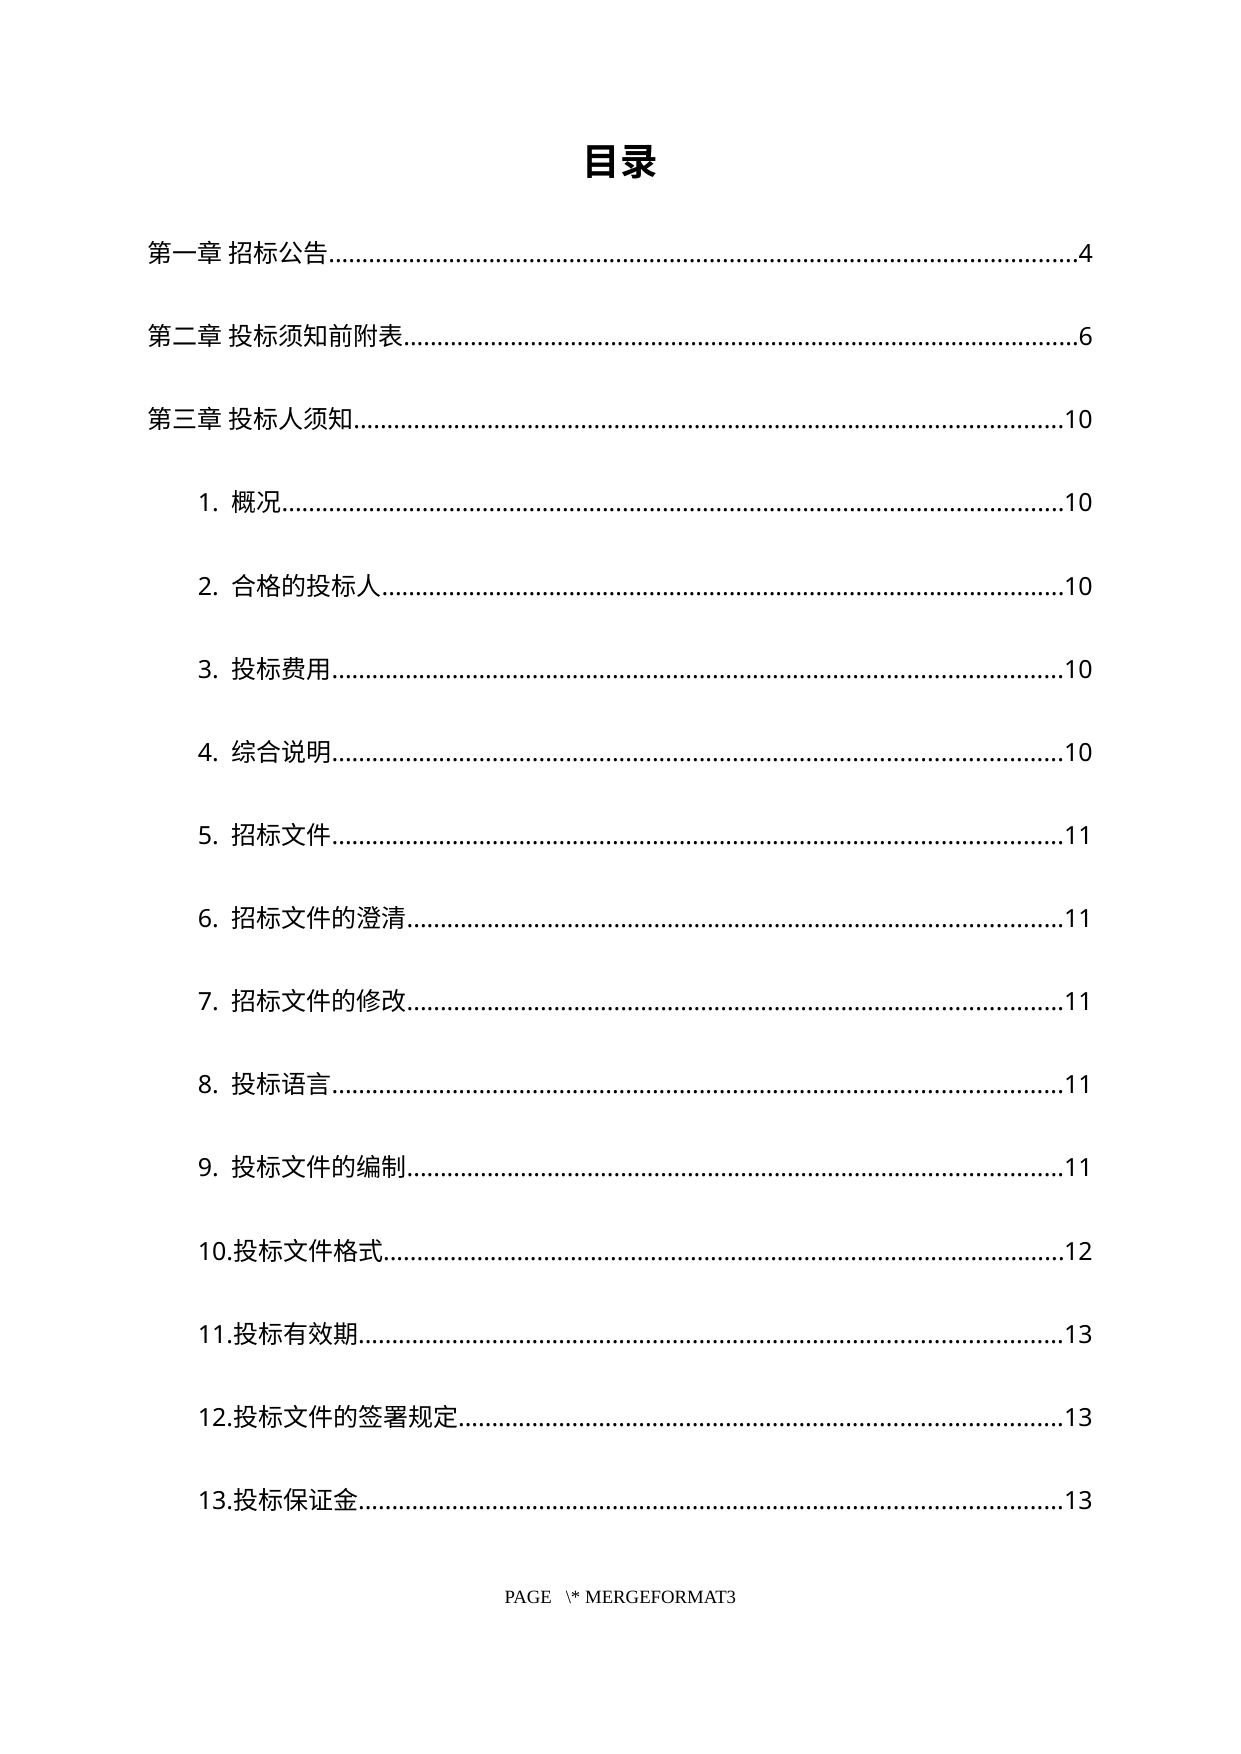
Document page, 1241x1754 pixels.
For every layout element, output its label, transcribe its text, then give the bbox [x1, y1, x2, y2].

text 2. 合格的投标人 10 [198, 552, 1092, 617]
text 第三章 投标人须知 10 [148, 385, 1092, 450]
text 8. 投标语言 11 [198, 1050, 1092, 1115]
text 12.投标文件的签署规定 13 [198, 1383, 1092, 1448]
text 第二章 投标须知前附表 6 [148, 302, 1092, 367]
text 11.投标有效期 13 [198, 1300, 1092, 1365]
text 4. 综合说明 10 [198, 718, 1092, 783]
text 5. 招标文件 11 [198, 801, 1092, 866]
text 6. 招标文件的澄清 11 [198, 884, 1092, 949]
text 目录 [148, 127, 1092, 192]
text 3. 投标费用 10 [198, 635, 1092, 700]
text 1. 概况 10 [198, 468, 1092, 533]
text 第一章 招标公告 4 [148, 219, 1092, 284]
text 7. 招标文件的修改 11 [198, 967, 1092, 1032]
text 9. 投标文件的编制 11 [198, 1133, 1092, 1198]
text 10.投标文件格式 12 [198, 1217, 1092, 1282]
text 13.投标保证金 13 [198, 1466, 1092, 1531]
